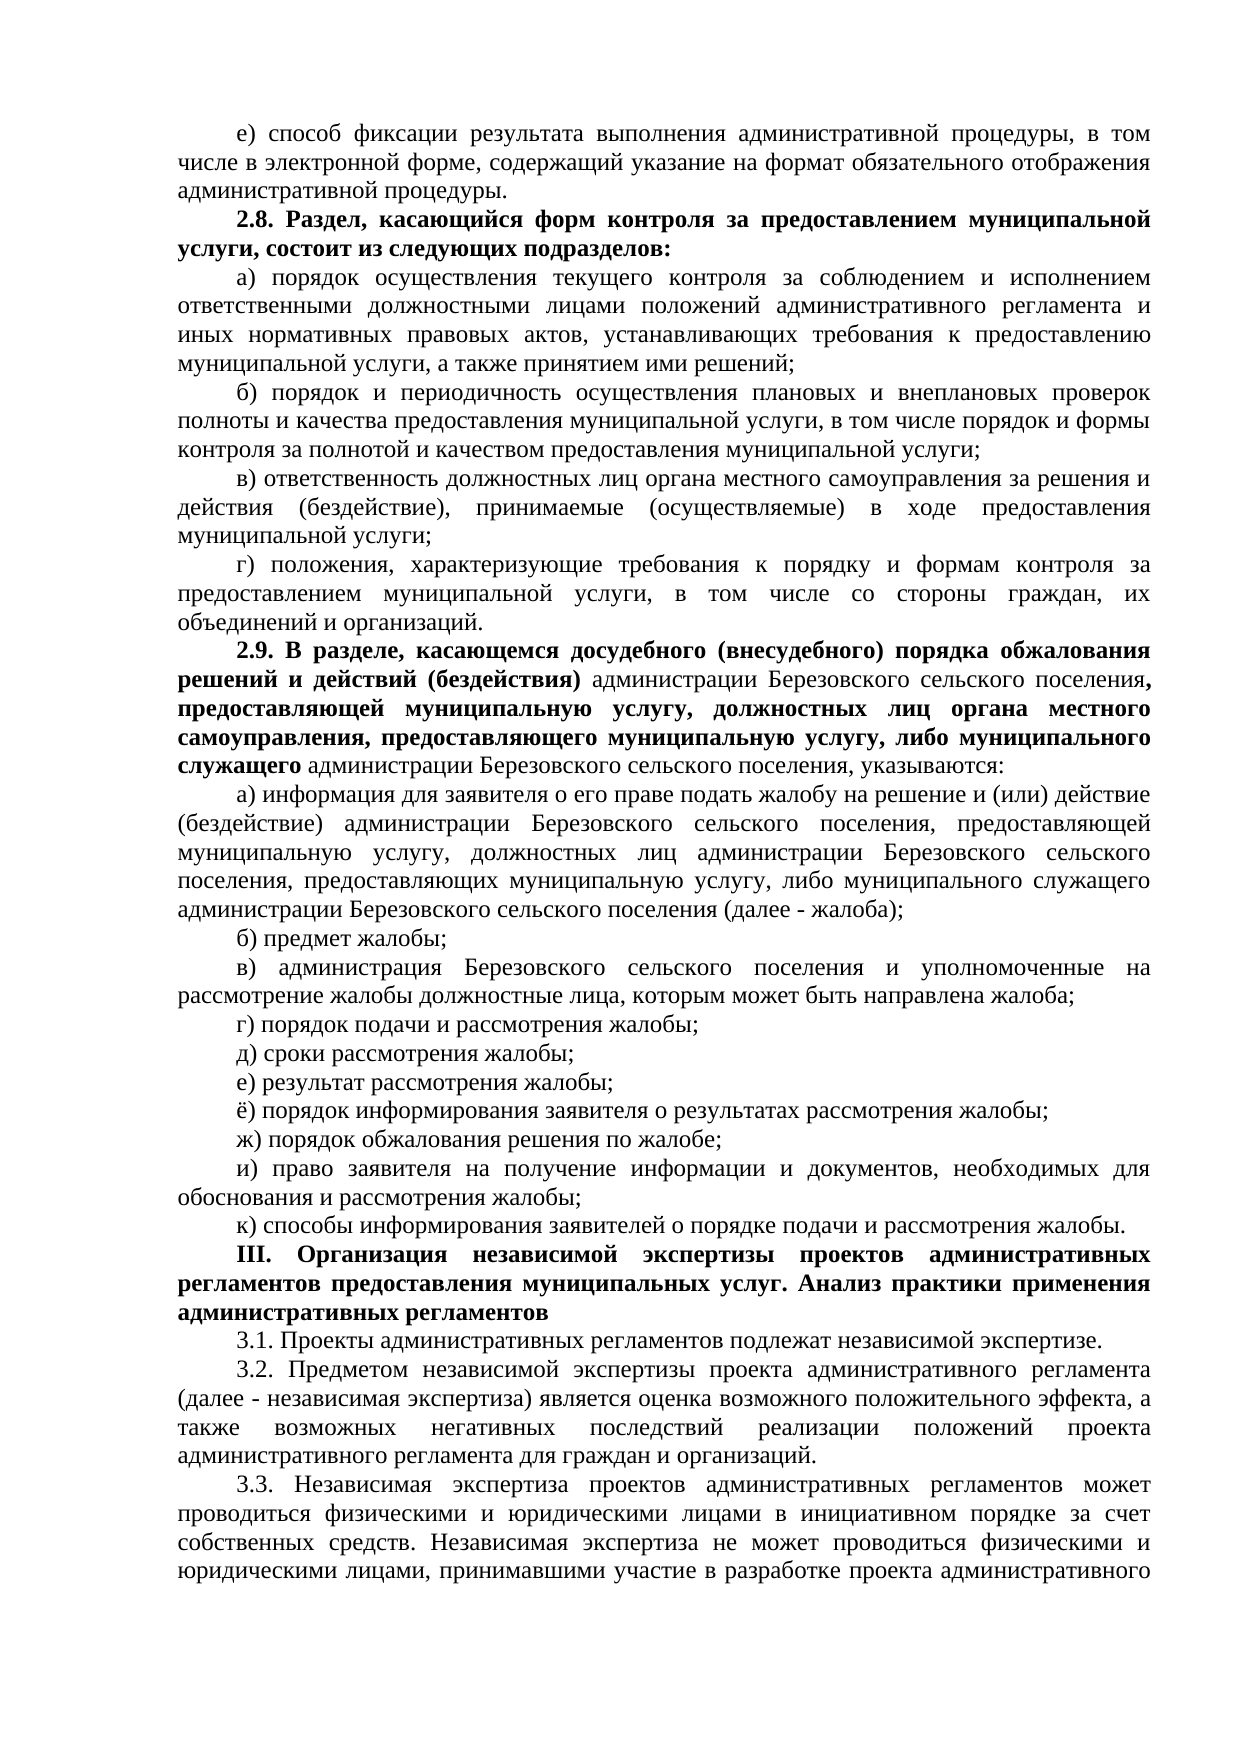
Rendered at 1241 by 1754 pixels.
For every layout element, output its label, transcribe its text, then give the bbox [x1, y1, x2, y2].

text г) положения, характеризующие требования к порядку и формам контроля за предоставлением муниципальной услуги, в том числе со стороны граждан, их объединений и организаций. [177, 549, 1152, 636]
text и) право заявителя на получение информации и документов, необходимых для обоснования и рассмотрения жалобы; [177, 1153, 1152, 1211]
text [177, 1469, 1152, 1584]
text а) порядок осуществления текущего контроля за соблюдением и исполнением ответственными должностными лицами положений административного регламента и иных нормативных правовых актов, устанавливающих требования к предоставлению муниципальной услуги, а также принятием ими решений; [177, 262, 1152, 377]
text б) порядок и периодичность осуществления плановых и внеплановых проверок полноты и качества предоставления муниципальной услуги, в том числе порядок и формы контроля за полнотой и качеством предоставления муниципальной услуги; [177, 377, 1152, 463]
text 2.8. Раздел, касающийся форм контроля за предоставлением муниципальной услуги, состоит из следующих подразделов: [177, 204, 1152, 262]
text ж) порядок обжалования решения по жалобе; [177, 1124, 1152, 1153]
text III. Организация независимой экспертизы проектов административных регламентов предоставления муниципальных услуг. Анализ практики применения административных регламентов [177, 1239, 1152, 1326]
text 3.2. Предметом независимой экспертизы проекта административного регламента (далее - независимая экспертиза) является оценка возможного положительного эффекта, а также возможных негативных последствий реализации положений проекта административного регламента для граждан и организаций. [177, 1354, 1152, 1469]
text к) способы информирования заявителей о порядке подачи и рассмотрения жалобы. [177, 1211, 1152, 1239]
text в) администрация Березовского сельского поселения и уполномоченные на рассмотрение жалобы должностные лица, которым может быть направлена жалоба; [177, 952, 1152, 1009]
text д) сроки рассмотрения жалобы; [177, 1038, 1152, 1067]
text ё) порядок информирования заявителя о результатах рассмотрения жалобы; [177, 1096, 1152, 1124]
text в) ответственность должностных лиц органа местного самоуправления за решения и действия (бездействие), принимаемые (осуществляемые) в ходе предоставления муниципальной услуги; [177, 463, 1152, 549]
text г) порядок подачи и рассмотрения жалобы; [177, 1009, 1152, 1038]
text е) результат рассмотрения жалобы; [177, 1067, 1152, 1096]
text б) предмет жалобы; [177, 923, 1152, 952]
text е) способ фиксации результата выполнения административной процедуры, в том числе в электронной форме, содержащий указание на формат обязательного отображения административной процедуры. [177, 118, 1152, 204]
text 2.9. В разделе, касающемся досудебного (внесудебного) порядка обжалования решений и действий (бездействия) администрации Березовского сельского поселения, предоставляющей муниципальную услугу, должностных лиц органа местного самоуправления, предоставляющего муниципальную услугу, либо муниципального служащего администрации Березовского сельского поселения, указываются: [177, 636, 1152, 779]
text 3.1. Проекты административных регламентов подлежат независимой экспертизе. [177, 1326, 1152, 1354]
text а) информация для заявителя о его праве подать жалобу на решение и (или) действие (бездействие) администрации Березовского сельского поселения, предоставляющей муниципальную услугу, должностных лиц администрации Березовского сельского поселения, предоставляющих муниципальную услугу, либо муниципального служащего администрации Березовского сельского поселения (далее - жалоба); [177, 779, 1152, 923]
